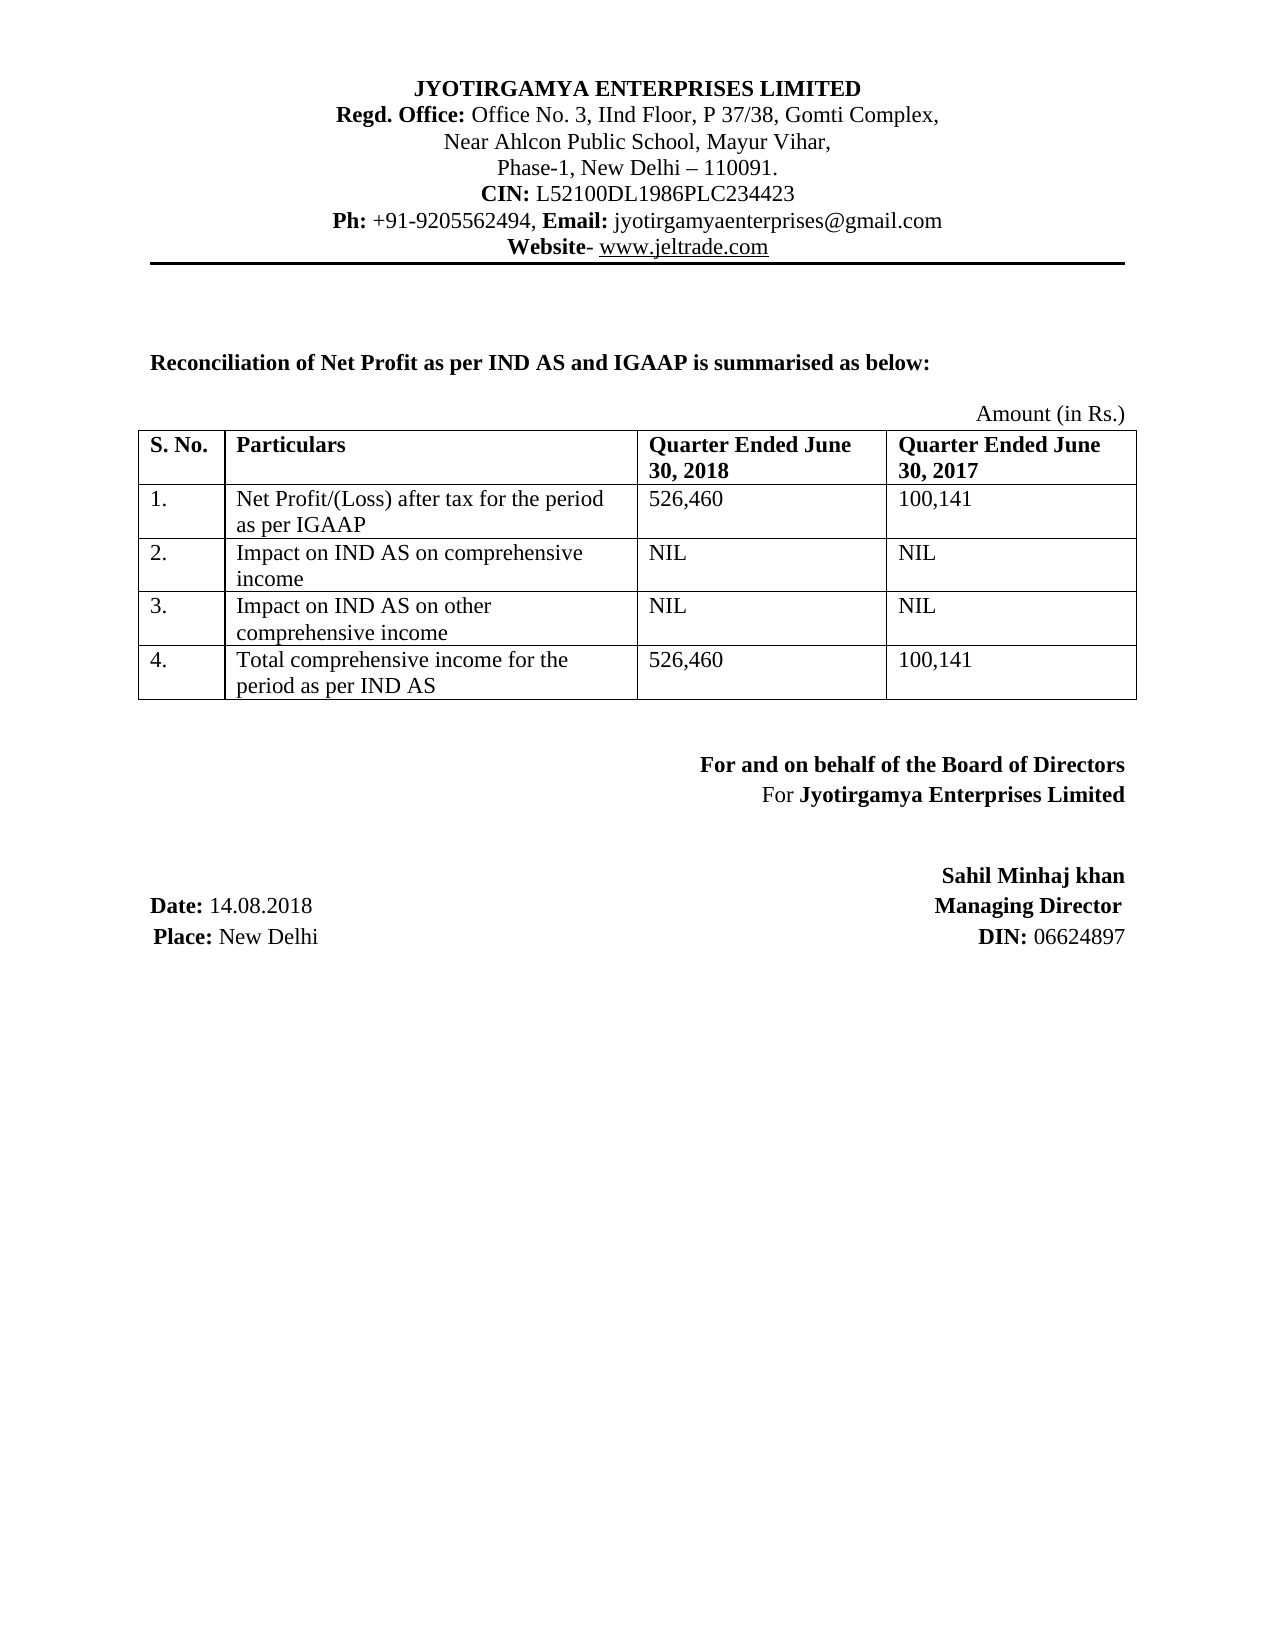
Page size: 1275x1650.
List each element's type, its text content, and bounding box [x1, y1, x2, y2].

table_cell 1. [139, 485, 224, 537]
table_header Particulars [226, 431, 637, 484]
table_cell Net Profit/(Loss) after tax for the period as per IGAAP [226, 485, 637, 537]
table_header S. No. [139, 431, 224, 484]
table_cell NIL [638, 539, 886, 591]
table_cell Impact on IND AS on comprehensive income [226, 539, 637, 591]
table_header Quarter Ended June 30, 2018 [638, 431, 886, 484]
table_cell 100,141 [887, 485, 1136, 537]
table_cell 2. [139, 539, 224, 591]
text Date: 14.08.2018 Managing Director [150, 892, 1125, 919]
table_cell 526,460 [638, 485, 886, 537]
table_cell 3. [139, 592, 224, 645]
table_header Quarter Ended June 30, 2017 [887, 431, 1136, 484]
table_cell Impact on IND AS on other comprehensive income [226, 592, 637, 645]
table_cell 526,460 [638, 646, 886, 699]
table_cell Total comprehensive income for the period as per IND AS [226, 646, 637, 699]
text Amount (in Rs.) [150, 400, 1125, 426]
table_cell NIL [887, 592, 1136, 645]
text For and on behalf of the Board of Directors [150, 751, 1125, 777]
table_cell 4. [139, 646, 224, 699]
table_cell NIL [887, 539, 1136, 591]
text Reconciliation of Net Profit as per IND AS and IGAAP is summarised as below: [150, 349, 1125, 375]
table_cell NIL [638, 592, 886, 645]
table_cell 100,141 [887, 646, 1136, 699]
text Place: New Delhi DIN: 06624897 [150, 923, 1125, 949]
text For Jyotirgamya Enterprises Limited [150, 781, 1125, 807]
text Sahil Minhaj khan [150, 862, 1125, 889]
